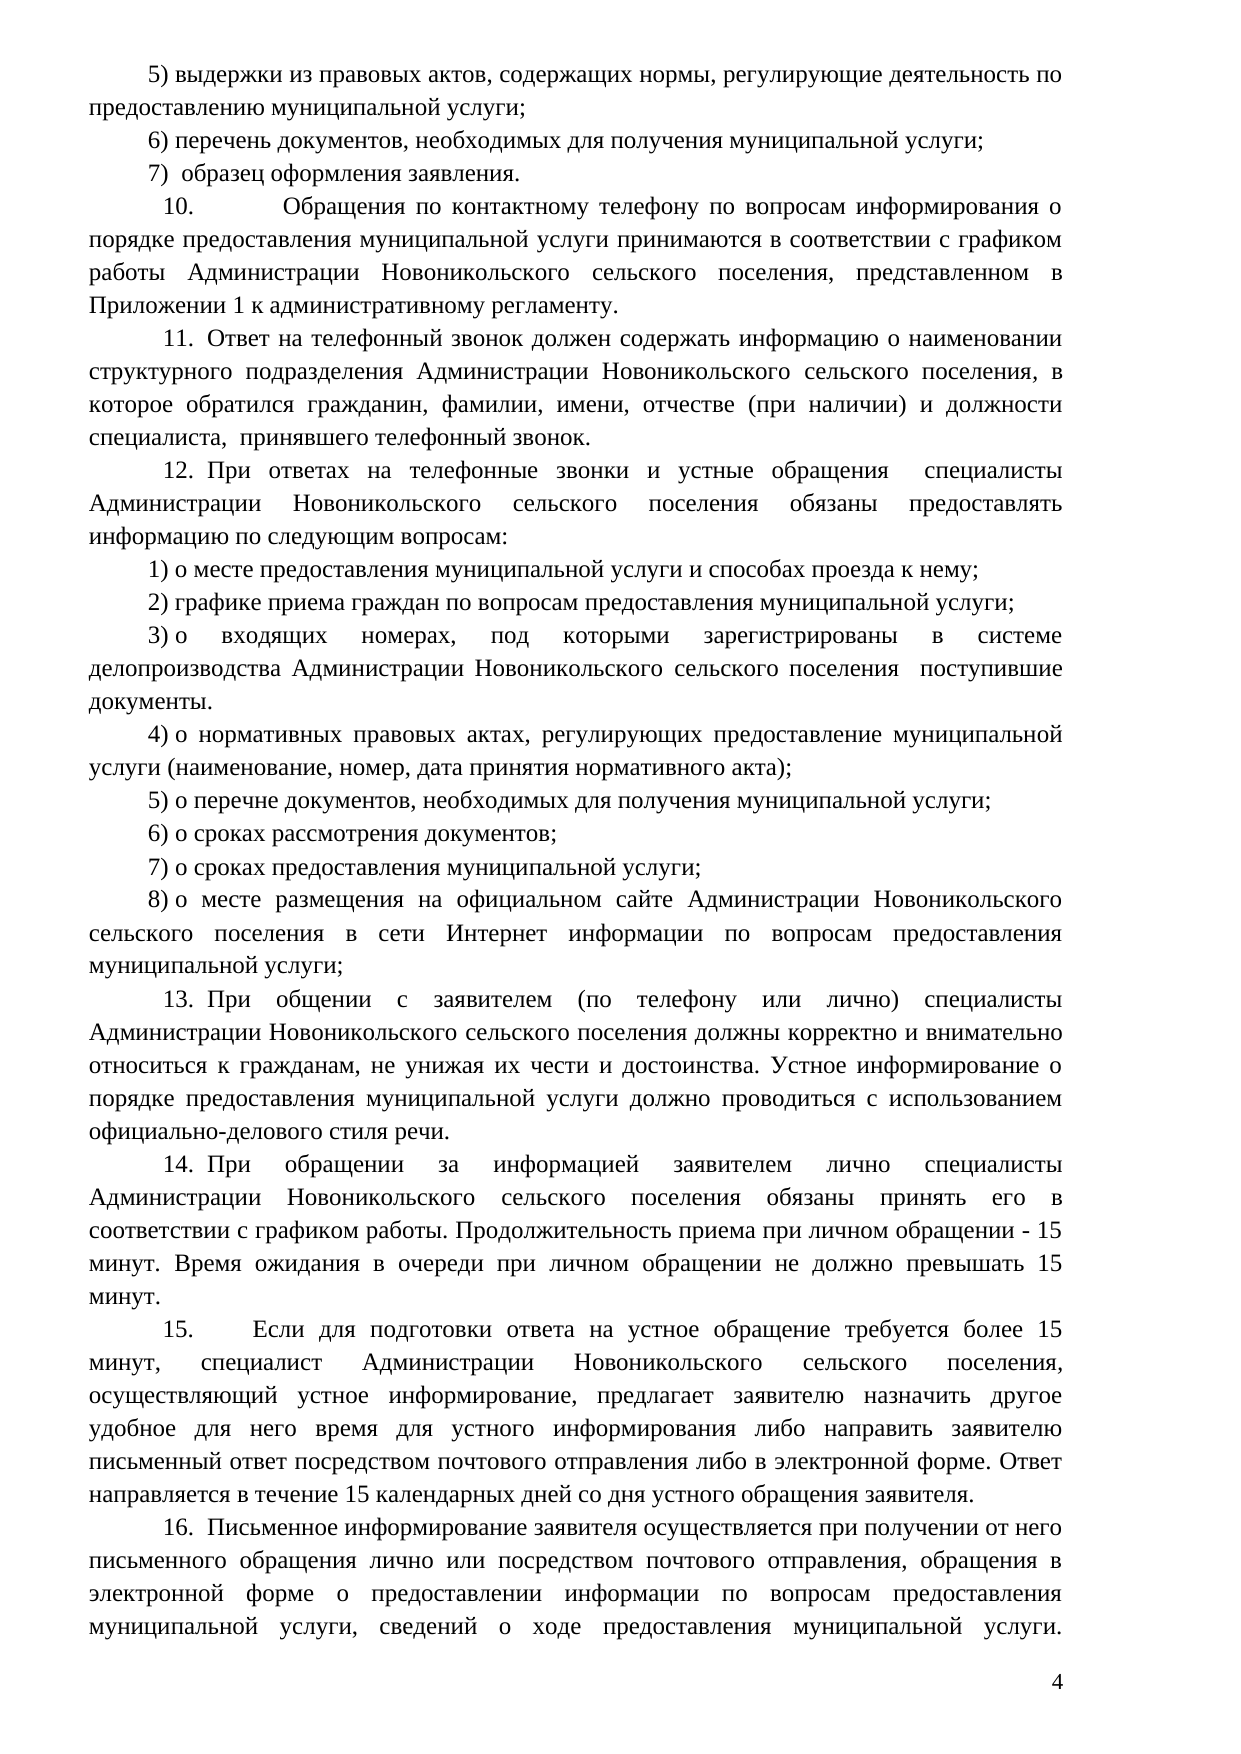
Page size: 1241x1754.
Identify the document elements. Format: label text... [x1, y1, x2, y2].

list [89, 1512, 1063, 1640]
list Ответ на телефонный звонок должен содержать информацию о наименовании структурного подразделения Администрации Новоникольского сельского поселения, в которое обратился гражданин, фамилии, имени, отчестве (при наличии) и должности специалиста, принявшего телефонный звонок. [89, 323, 1063, 451]
text 5) выдержки из правовых актов, содержащих нормы, регулирующие деятельность по предоставлению муниципальной услуги; [89, 59, 1063, 121]
list Если для подготовки ответа на устное обращение требуется более 15 минут, специалист Администрации Новоникольского сельского поселения, осуществляющий устное информирование, предлагает заявителю назначить другое удобное для него время для устного информирования либо направить заявителю письменный ответ посредством почтового отправления либо в электронной форме. Ответ направляется в течение 15 календарных дней со дня устного обращения заявителя. [89, 1314, 1063, 1508]
text 4) о нормативных правовых актах, регулирующих предоставление муниципальной услуги (наименование, номер, дата принятия нормативного акта); [89, 719, 1063, 781]
text 6) перечень документов, необходимых для получения муниципальной услуги; [89, 125, 1063, 154]
text 8) о месте размещения на официальном сайте Администрации Новоникольского сельского поселения в сети Интернет информации по вопросам предоставления муниципальной услуги; [89, 884, 1063, 979]
list При общении с заявителем (по телефону или лично) специалисты Администрации Новоникольского сельского поселения должны корректно и внимательно относиться к гражданам, не унижая их чести и достоинства. Устное информирование о порядке предоставления муниципальной услуги должно проводиться с использованием официально-делового стиля речи. [89, 984, 1063, 1144]
text 3) о входящих номерах, под которыми зарегистрированы в системе делопроизводства Администрации Новоникольского сельского поселения поступившие документы. [89, 620, 1063, 715]
text 7) образец оформления заявления. [89, 158, 1063, 187]
text 2) графике приема граждан по вопросам предоставления муниципальной услуги; [89, 587, 1063, 616]
text 6) о сроках рассмотрения документов; [89, 818, 1063, 847]
text 5) о перечне документов, необходимых для получения муниципальной услуги; [89, 786, 1063, 814]
text 7) о сроках предоставления муниципальной услуги; [89, 852, 1063, 880]
list Обращения по контактному телефону по вопросам информирования о порядке предоставления муниципальной услуги принимаются в соответствии с графиком работы Администрации Новоникольского сельского поселения, представленном в Приложении 1 к административному регламенту. [89, 191, 1063, 319]
text 1) о месте предоставления муниципальной услуги и способах проезда к нему; [89, 554, 1063, 583]
list При ответах на телефонные звонки и устные обращения специалисты Администрации Новоникольского сельского поселения обязаны предоставлять информацию по следующим вопросам: [89, 455, 1063, 550]
list При обращении за информацией заявителем лично специалисты Администрации Новоникольского сельского поселения обязаны принять его в соответствии с графиком работы. Продолжительность приема при личном обращении - 15 минут. Время ожидания в очереди при личном обращении не должно превышать 15 минут. [89, 1149, 1063, 1309]
